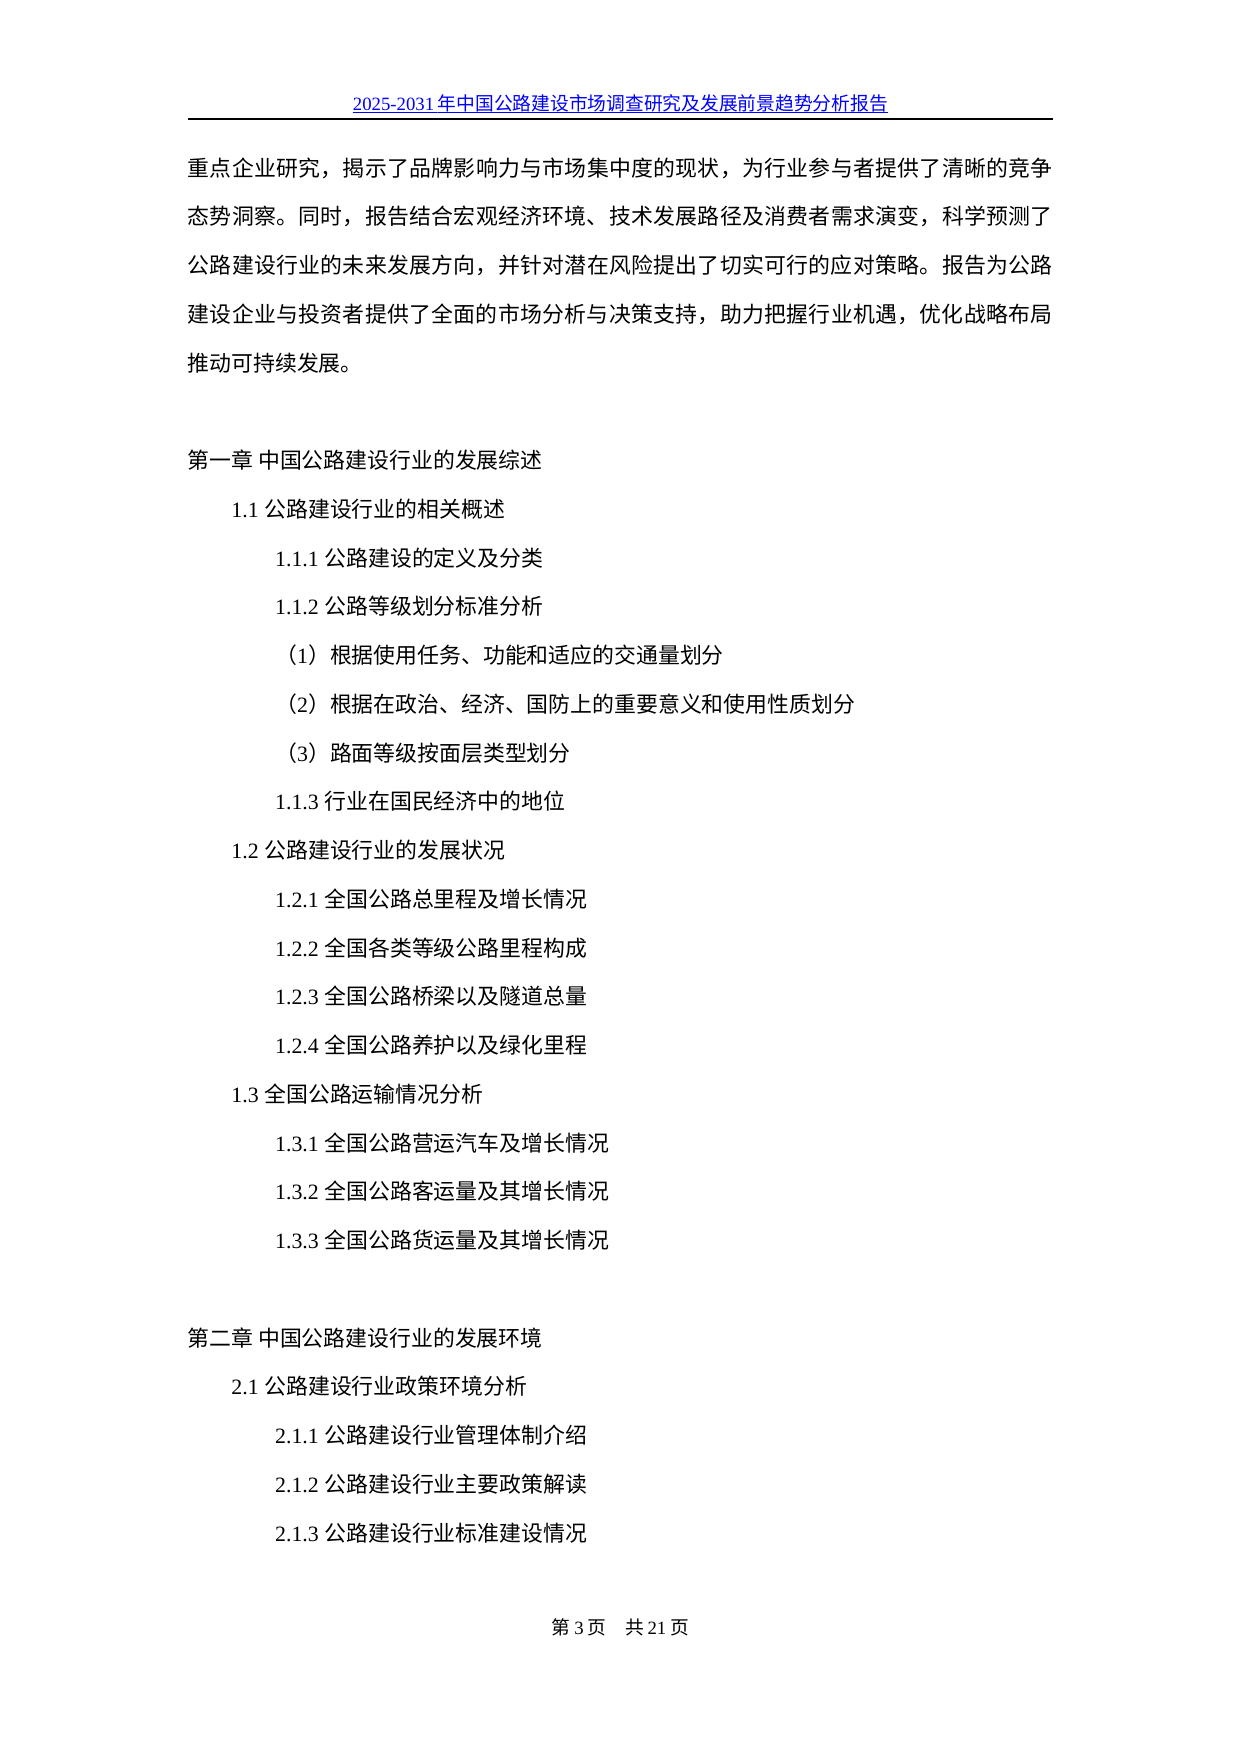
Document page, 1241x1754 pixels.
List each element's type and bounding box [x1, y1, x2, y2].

text [187, 150, 1053, 1548]
